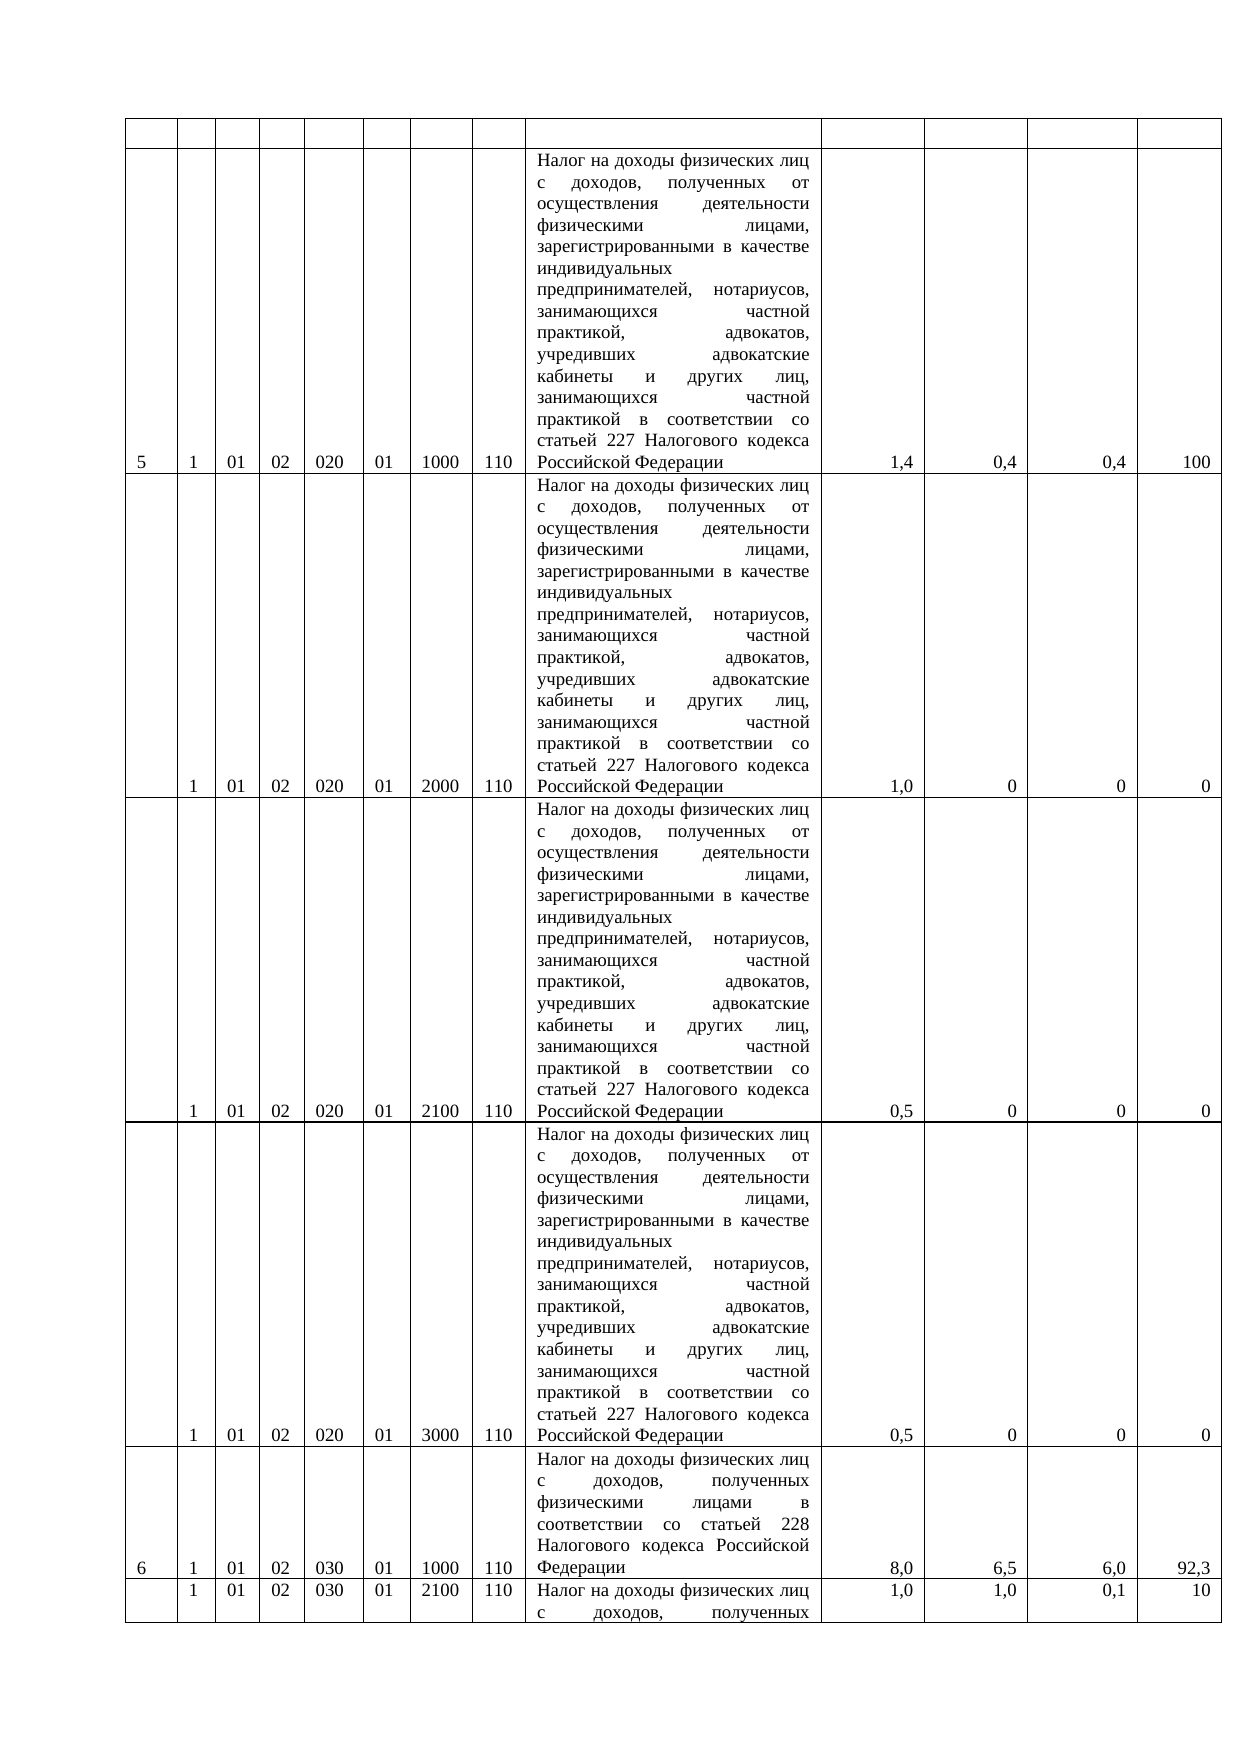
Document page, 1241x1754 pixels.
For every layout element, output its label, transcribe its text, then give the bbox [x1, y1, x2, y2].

table_cell 01 [364, 1123, 410, 1446]
table_cell 110 [473, 149, 525, 472]
table_cell 3000 [411, 1123, 472, 1446]
table_cell 110 [473, 1123, 525, 1446]
table_cell 01 [364, 1579, 410, 1622]
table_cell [526, 1579, 821, 1622]
table_cell 1,0 [822, 1579, 924, 1622]
table_cell 020 [305, 474, 363, 797]
table_cell 10 [1138, 1579, 1221, 1622]
table_cell 0,4 [925, 149, 1027, 472]
table_cell 01 [216, 1123, 259, 1446]
table_cell 01 [364, 474, 410, 797]
table_cell 0 [1138, 798, 1221, 1121]
table_cell Налог на доходы физических лиц с доходов, полученных от осуществления деятельности физическими лицами, зарегистрированными в качестве индивидуальных предпринимателей, нотариусов, занимающихся частной практикой, адвокатов, учредивших адвокатские кабинеты и других лиц, занимающихся частной практикой в соответствии со статьей 227 Налогового кодекса Российской Федерации [526, 1123, 821, 1446]
table_cell [178, 119, 215, 148]
table_cell 110 [473, 1579, 525, 1622]
table_cell 02 [260, 1447, 304, 1578]
table_cell 030 [305, 1579, 363, 1622]
table_cell 0 [1028, 1123, 1137, 1446]
table_cell 020 [305, 798, 363, 1121]
table_cell 1 [178, 798, 215, 1121]
table_cell 01 [216, 1579, 259, 1622]
table_cell Налог на доходы физических лиц с доходов, полученных от осуществления деятельности физическими лицами, зарегистрированными в качестве индивидуальных предпринимателей, нотариусов, занимающихся частной практикой, адвокатов, учредивших адвокатские кабинеты и других лиц, занимающихся частной практикой в соответствии со статьей 227 Налогового кодекса Российской Федерации [526, 474, 821, 797]
table_cell [1028, 119, 1137, 148]
table_cell 6 [126, 1447, 177, 1578]
table_cell 1 [178, 474, 215, 797]
table_cell 020 [305, 1123, 363, 1446]
table_cell 0 [925, 474, 1027, 797]
table_cell 110 [473, 798, 525, 1121]
table_cell 5 [126, 149, 177, 472]
table_cell 01 [216, 149, 259, 472]
table_cell 0 [925, 1123, 1027, 1446]
table_cell 01 [216, 474, 259, 797]
table_cell [216, 119, 259, 148]
table_cell Налог на доходы физических лиц с доходов, полученных от осуществления деятельности физическими лицами, зарегистрированными в качестве индивидуальных предпринимателей, нотариусов, занимающихся частной практикой, адвокатов, учредивших адвокатские кабинеты и других лиц, занимающихся частной практикой в соответствии со статьей 227 Налогового кодекса Российской Федерации [526, 149, 821, 472]
table_cell 0,1 [1028, 1579, 1137, 1622]
table_cell 0,5 [822, 798, 924, 1121]
table_cell [126, 1123, 177, 1446]
table_cell Налог на доходы физических лиц с доходов, полученных от осуществления деятельности физическими лицами, зарегистрированными в качестве индивидуальных предпринимателей, нотариусов, занимающихся частной практикой, адвокатов, учредивших адвокатские кабинеты и других лиц, занимающихся частной практикой в соответствии со статьей 227 Налогового кодекса Российской Федерации [526, 798, 821, 1121]
table_cell 020 [305, 149, 363, 472]
table_cell 01 [364, 798, 410, 1121]
table_cell 1 [178, 1447, 215, 1578]
table_cell 01 [216, 798, 259, 1121]
table_cell 110 [473, 1447, 525, 1578]
table_cell 6,5 [925, 1447, 1027, 1578]
table_cell [126, 474, 177, 797]
table_cell [473, 119, 525, 148]
table_cell [925, 119, 1027, 148]
table_cell [260, 119, 304, 148]
table_cell 110 [473, 474, 525, 797]
table_cell [411, 119, 472, 148]
table_cell [126, 798, 177, 1121]
table_cell 0 [1028, 798, 1137, 1121]
table_cell 030 [305, 1447, 363, 1578]
table_cell 01 [216, 1447, 259, 1578]
table_cell 1000 [411, 1447, 472, 1578]
table_cell 1,4 [822, 149, 924, 472]
table_cell 1,0 [925, 1579, 1027, 1622]
table_cell [305, 119, 363, 148]
table_cell 0 [1138, 474, 1221, 797]
table_cell 100 [1138, 149, 1221, 472]
table_cell 02 [260, 1123, 304, 1446]
table_cell 2100 [411, 1579, 472, 1622]
table_cell 1 [178, 1123, 215, 1446]
table_cell 6,0 [1028, 1447, 1137, 1578]
table_cell 0 [1138, 1123, 1221, 1446]
table_cell 0 [925, 798, 1027, 1121]
table_cell 1,0 [822, 474, 924, 797]
table_cell Налог на доходы физических лиц с доходов, полученных физическими лицами в соответствии со статьей 228 Налогового кодекса Российской Федерации [526, 1447, 821, 1578]
table_cell 0 [1028, 474, 1137, 797]
table_cell [526, 119, 821, 148]
table_cell 02 [260, 1579, 304, 1622]
table_cell 02 [260, 798, 304, 1121]
table_cell 8,0 [822, 1447, 924, 1578]
table_cell 01 [364, 1447, 410, 1578]
table_cell 02 [260, 474, 304, 797]
table_cell 1000 [411, 149, 472, 472]
table_cell 02 [260, 149, 304, 472]
table_cell 01 [364, 149, 410, 472]
table_cell [364, 119, 410, 148]
table_cell 2100 [411, 798, 472, 1121]
table_cell 0,4 [1028, 149, 1137, 472]
table_cell 92,3 [1138, 1447, 1221, 1578]
table_cell [1138, 119, 1221, 148]
table_cell 2000 [411, 474, 472, 797]
table_cell [822, 119, 924, 148]
table_cell 1 [178, 149, 215, 472]
table_cell 0,5 [822, 1123, 924, 1446]
table_cell [126, 1579, 177, 1622]
table_cell [126, 119, 177, 148]
table_cell 1 [178, 1579, 215, 1622]
